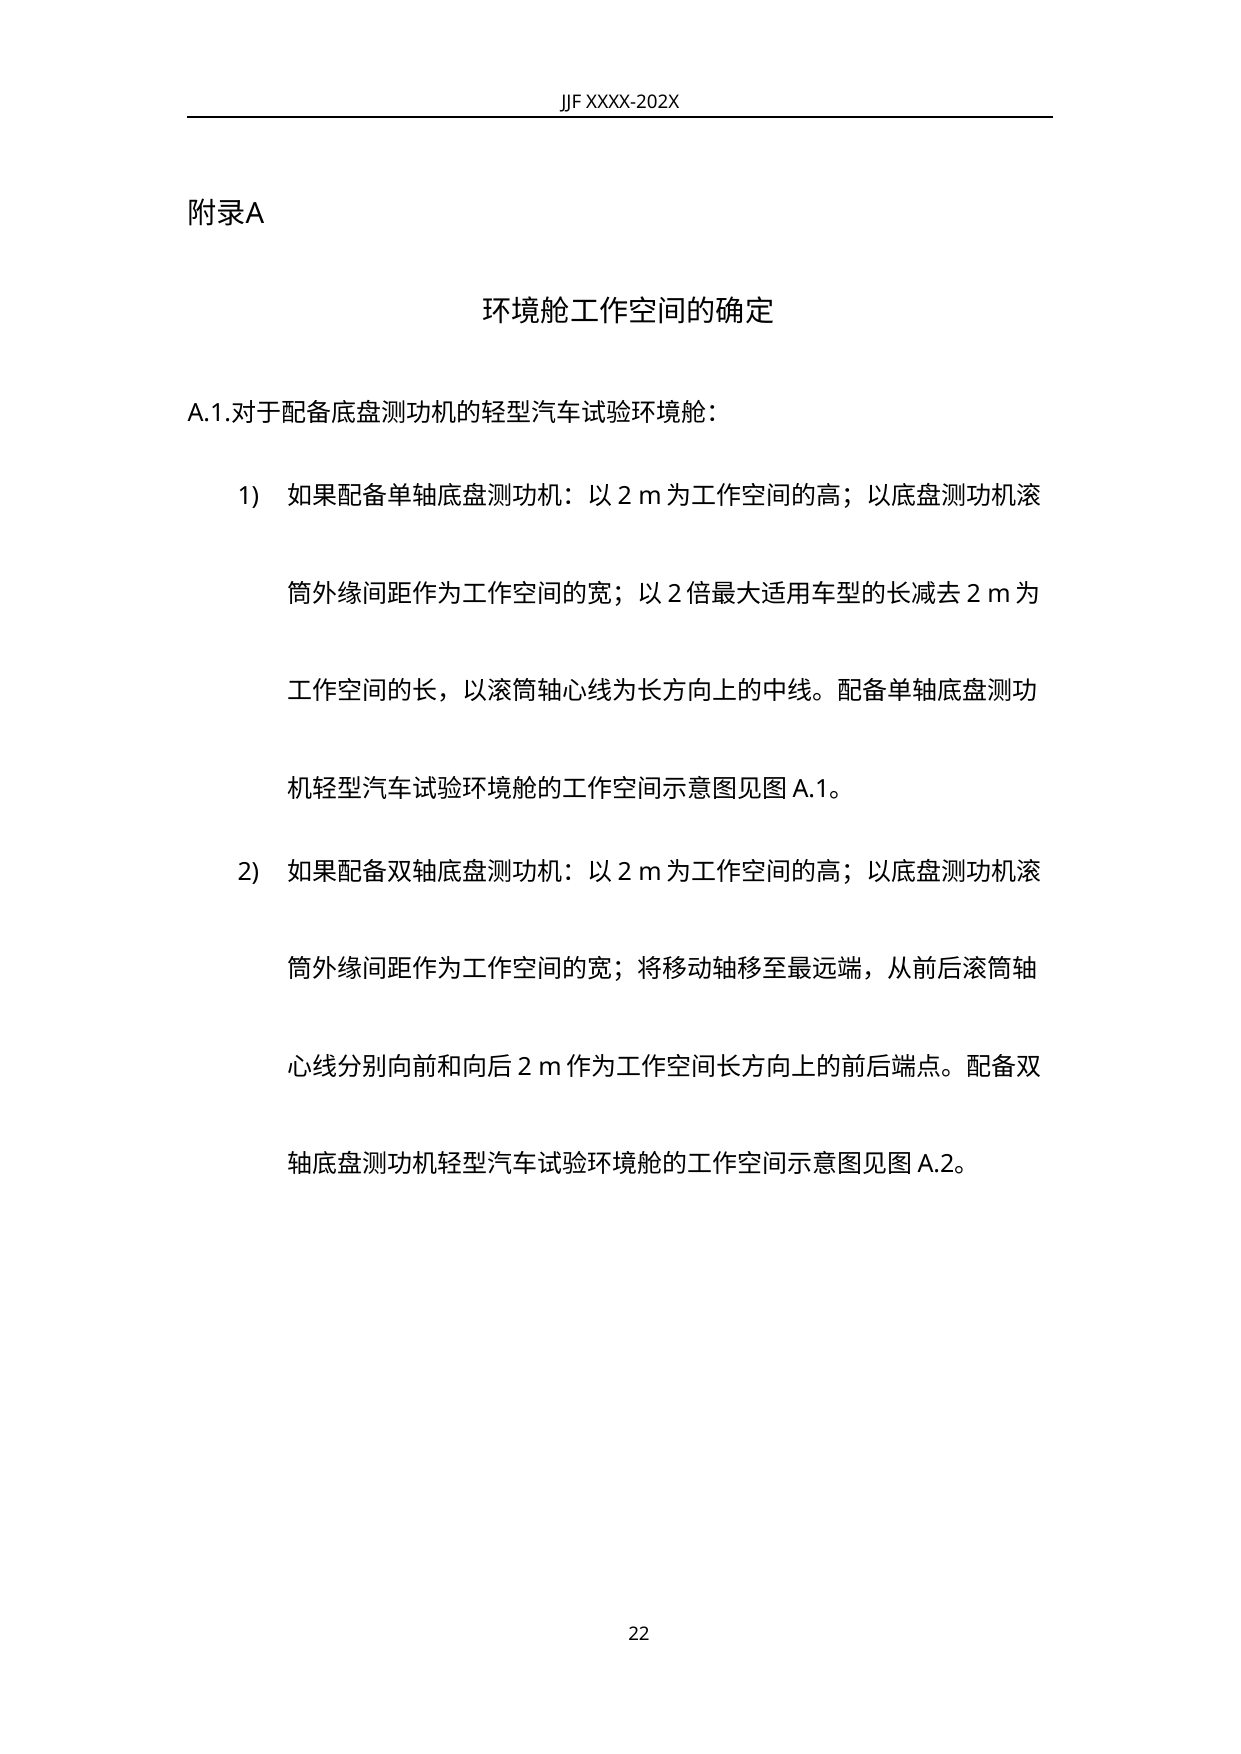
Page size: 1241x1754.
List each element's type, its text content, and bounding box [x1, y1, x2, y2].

list 如果配备双轴底盘测功机：以2 m为工作空间的高；以底盘测功机滚筒外缘间距作为工作空间的宽；将移动轴移至最远端，从前后滚筒轴心线分别向前和向后2 m作为工作空间长方向上的前后端点。配备双轴底盘测功机轻型汽车试验环境舱的工作空间示意图见图A.2。 [237, 837, 1053, 1194]
list 如果配备单轴底盘测功机：以2 m为工作空间的高；以底盘测功机滚筒外缘间距作为工作空间的宽；以2倍最大适用车型的长减去2 m为工作空间的长，以滚筒轴心线为长方向上的中线。配备单轴底盘测功机轻型汽车试验环境舱的工作空间示意图见图A.1。 [237, 461, 1053, 819]
list 对于配备底盘测功机的轻型汽车试验环境舱： [187, 378, 1053, 443]
list 环境舱工作空间的确定 [187, 178, 1053, 341]
